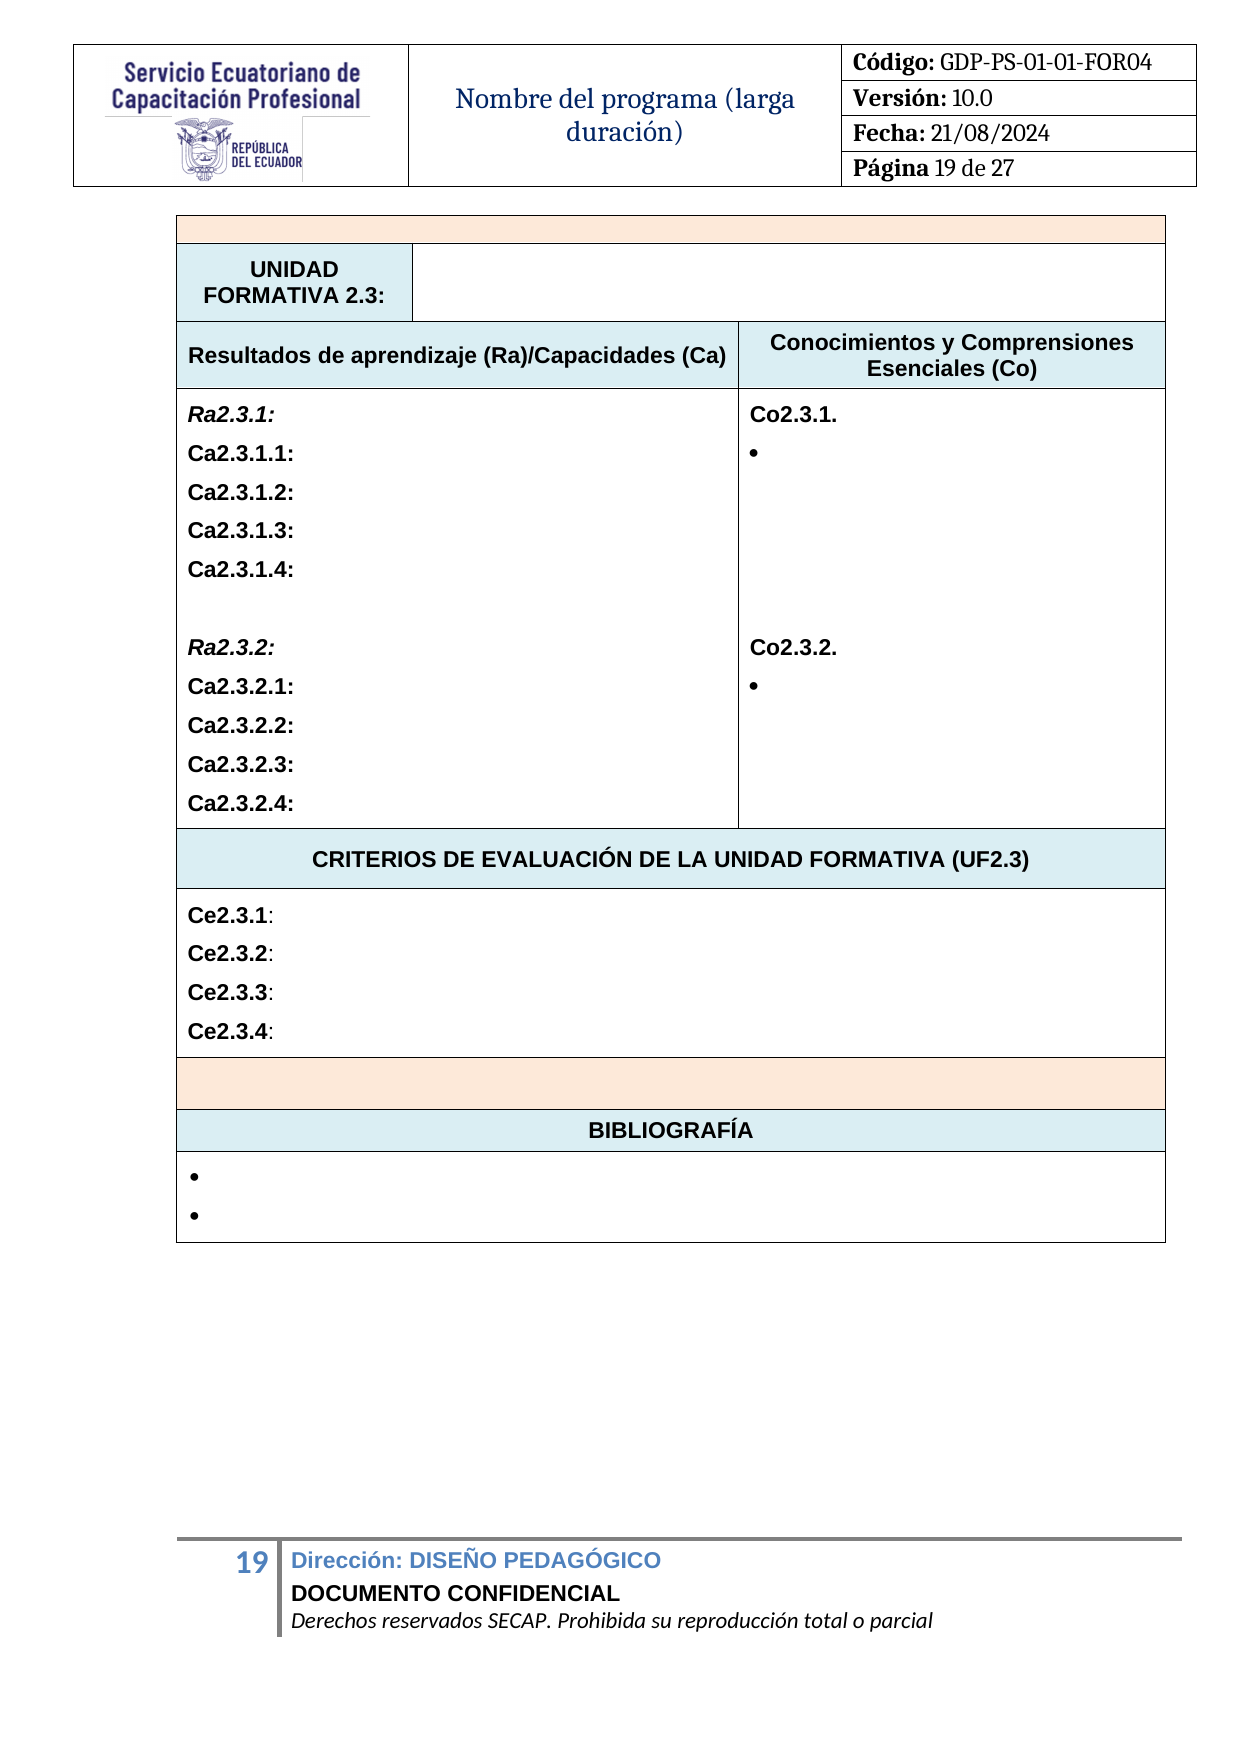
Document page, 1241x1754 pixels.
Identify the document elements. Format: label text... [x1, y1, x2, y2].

table_cell Ce2.3.1: Ce2.3.2: Ce2.3.3: Ce2.3.4: [177, 889, 1165, 1057]
table_cell BIBLIOGRAFÍA [177, 1110, 1165, 1151]
table_cell Co2.3.1. Co2.3.2. [739, 389, 1165, 828]
table_cell Ra2.3.1: Ca2.3.1.1: Ca2.3.1.2: Ca2.3.1.3: Ca2.3.1.4: Ra2.3.2: Ca2.3.2.1: Ca2.3.2.2: Ca2.3.2.3: Ca2.3.2.4: [177, 389, 738, 828]
table_cell [177, 1152, 1165, 1242]
table_cell Conocimientos y Comprensiones Esenciales (Co) [739, 322, 1165, 387]
table_cell [177, 1058, 1165, 1109]
table_cell [177, 216, 1165, 242]
picture [104, 56, 371, 182]
table_cell UNIDAD FORMATIVA 2.3: [177, 244, 412, 321]
table_cell Resultados de aprendizaje (Ra)/Capacidades (Ca) [177, 322, 738, 387]
table_cell [413, 244, 1165, 321]
table_cell CRITERIOS DE EVALUACIÓN DE LA UNIDAD FORMATIVA (UF2.3) [177, 829, 1165, 888]
